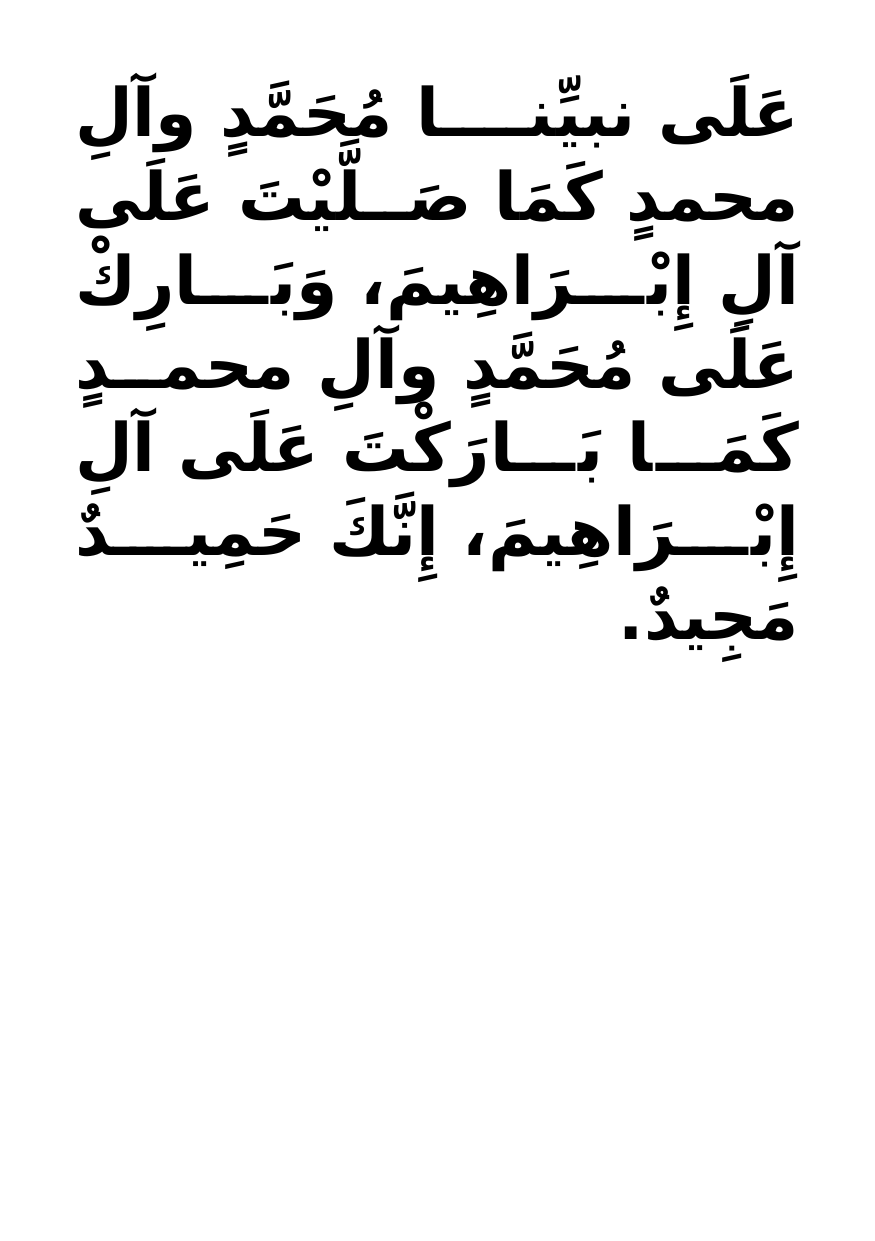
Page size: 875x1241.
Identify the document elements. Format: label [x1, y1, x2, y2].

text [75, 75, 799, 655]
